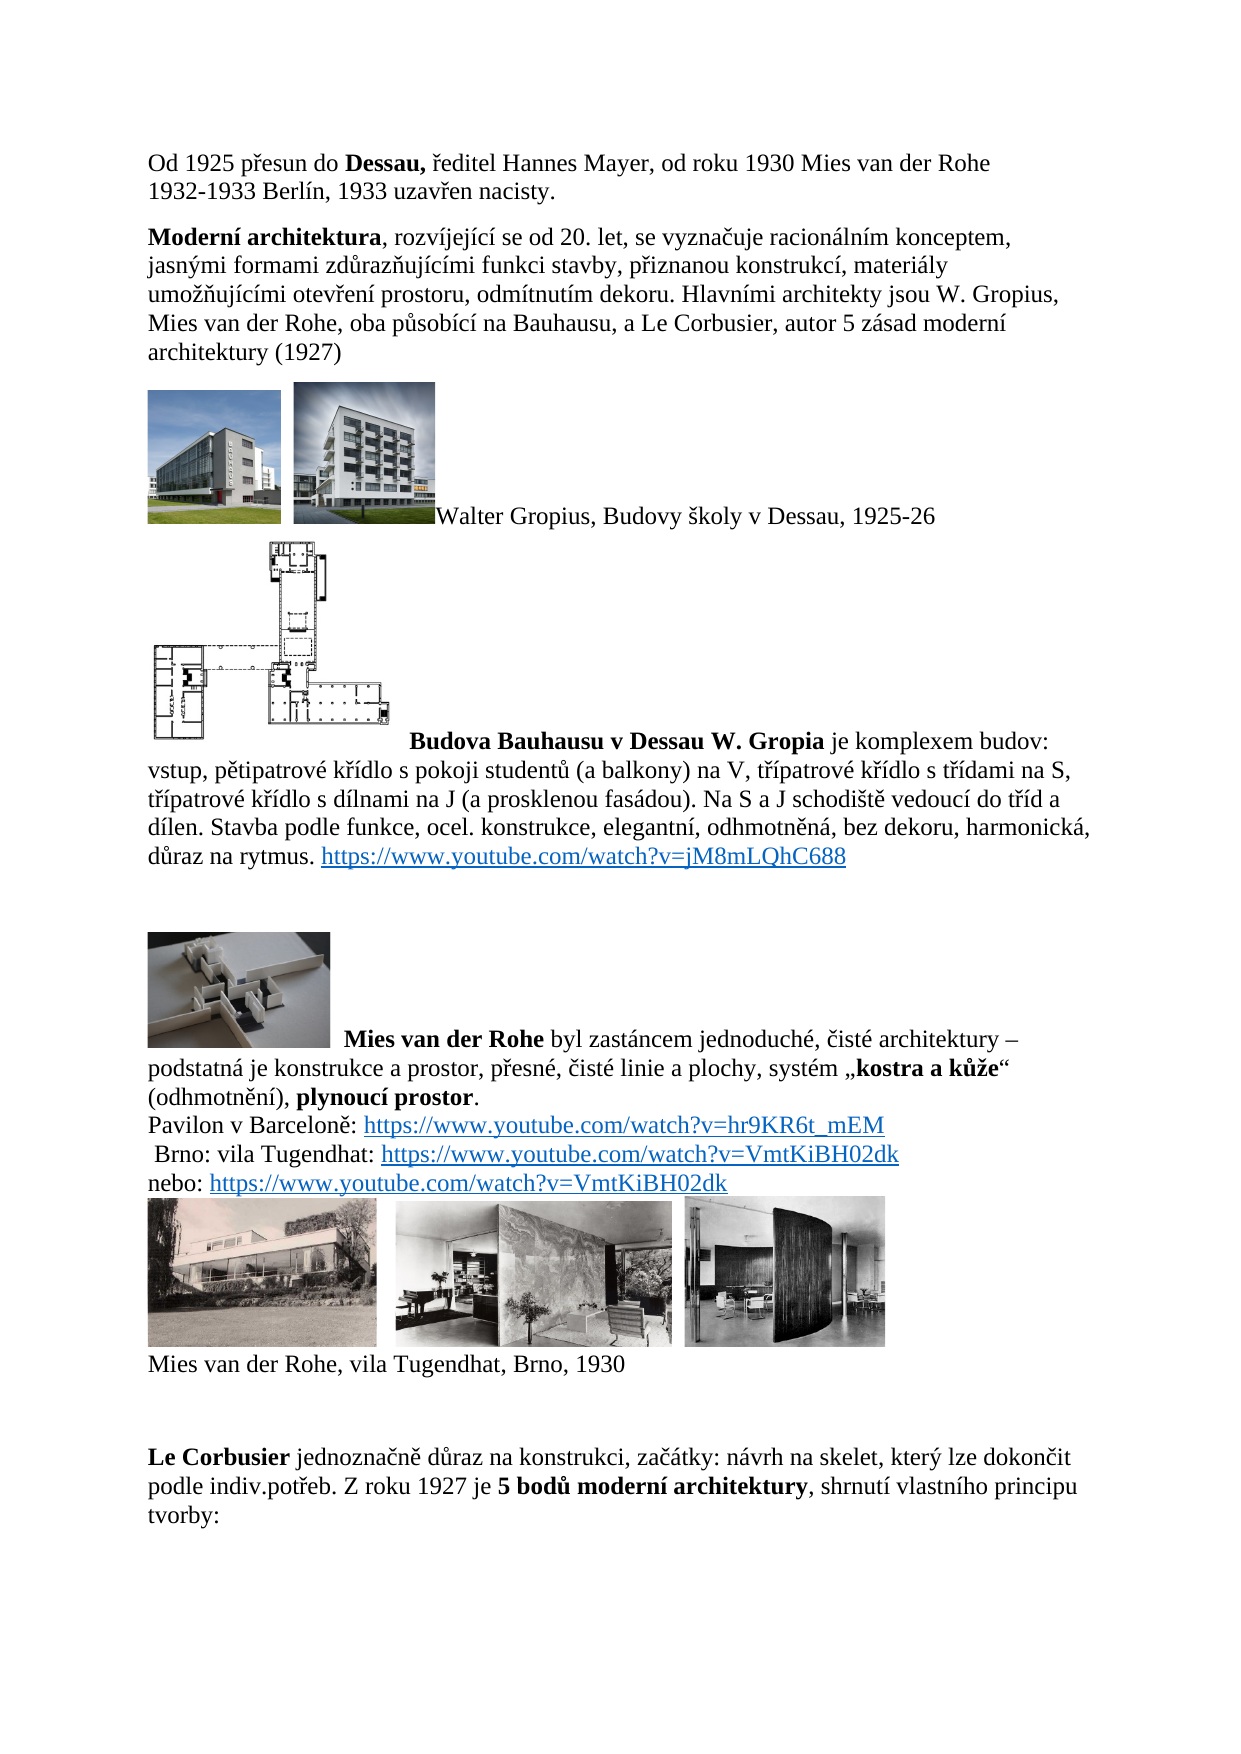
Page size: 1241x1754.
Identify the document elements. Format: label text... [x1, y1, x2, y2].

text 1932-1933 Berlín, 1933 uzavřen nacisty. [148, 176, 1093, 205]
picture [147, 1198, 377, 1347]
picture [395, 1201, 672, 1347]
text Od 1925 přesun do Dessau, ředitel Hannes Mayer, od roku 1930 Mies van der Rohe [148, 148, 1093, 176]
text Budova Bauhausu v Dessau W. Gropia je komplexem budov: vstup, pětipatrové křídlo s pokoji studentů (a balkony) na V, třípatrové křídlo s třídami na S, třípatrové křídlo s dílnami na J (a prosklenou fasádou). Na S a J schodiště vedoucí do tříd a dílen. Stavba podle funkce, ocel. konstrukce, elegantní, odhmotněná, bez dekoru, harmonická, důraz na rytmus. https://www.youtube.com/watch?v=jM8mLQhC688 [148, 532, 1093, 870]
picture [147, 390, 281, 524]
text Le Corbusier jednoznačně důraz na konstrukci, začátky: návrh na skelet, který lze dokončit podle indiv.potřeb. Z roku 1927 je 5 bodů moderní architektury, shrnutí vlastního principu tvorby: [148, 1442, 1093, 1529]
text Brno: vila Tugendhat: https://www.youtube.com/watch?v=VmtKiBH02dk [148, 1139, 1093, 1168]
text Mies van der Rohe, vila Tugendhat, Brno, 1930 [148, 1349, 1093, 1378]
picture [147, 531, 397, 750]
picture [293, 382, 436, 524]
text nebo: https://www.youtube.com/watch?v=VmtKiBH02dk [148, 1168, 1093, 1197]
text Moderní architektura, rozvíjející se od 20. let, se vyznačuje racionálním konceptem, jasnými formami zdůrazňujícími funkci stavby, přiznanou konstrukcí, materiály umožňujícími otevření prostoru, odmítnutím dekoru. Hlavními architekty jsou W. Gropius, Mies van der Rohe, oba působící na Bauhausu, a Le Corbusier, autor 5 zásad moderní architektury (1927) [148, 222, 1093, 366]
text Mies van der Rohe byl zastáncem jednoduché, čisté architektury – podstatná je konstrukce a prostor, přesné, čisté linie a plochy, systém „kostra a kůže“ (odhmotnění), plynoucí prostor. [148, 932, 1093, 1111]
picture [684, 1196, 886, 1347]
text Pavilon v Barceloně: https://www.youtube.com/watch?v=hr9KR6t_mEM [148, 1111, 1093, 1139]
picture [147, 932, 331, 1048]
